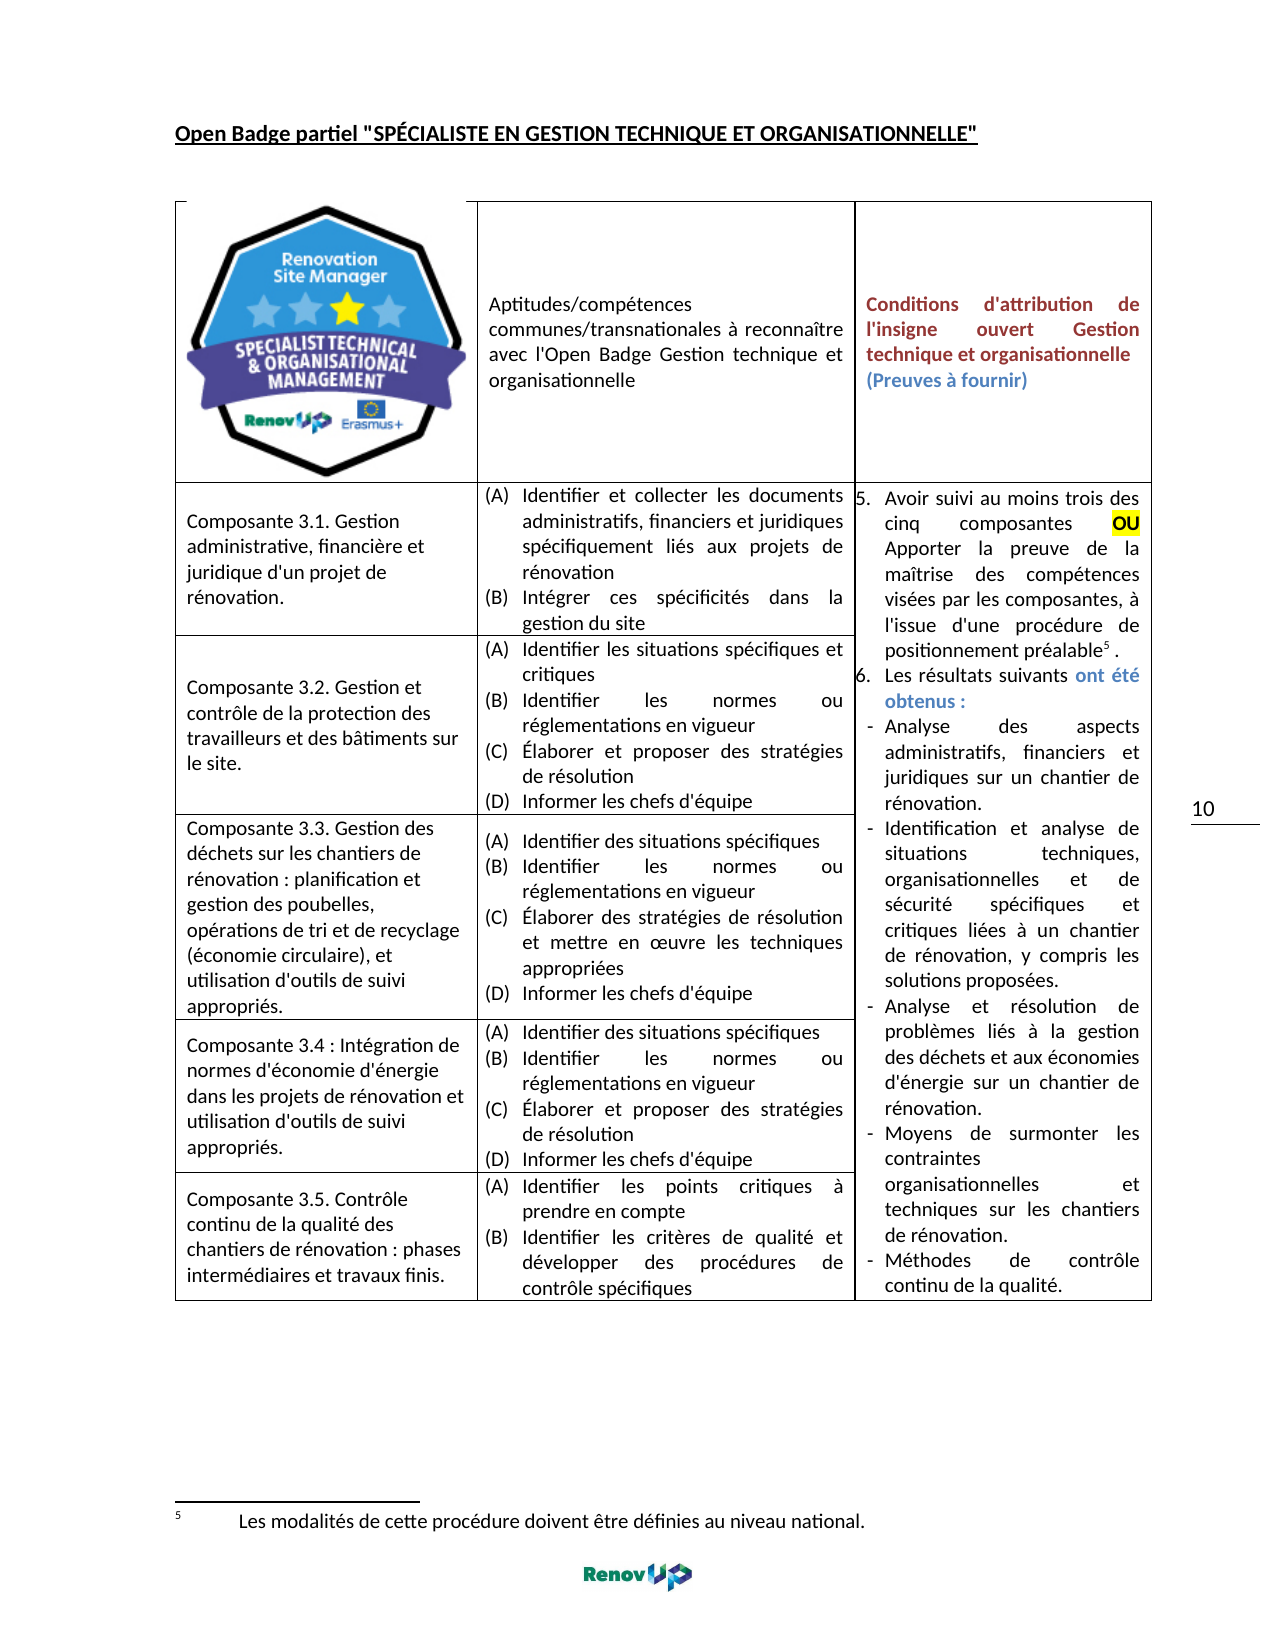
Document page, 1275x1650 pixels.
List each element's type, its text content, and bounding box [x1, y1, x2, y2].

table_cell Composante 3.1. Gestion administrative, financière et juridique d'un projet de rénovation. [176, 483, 477, 635]
table_cell Composante 3.3. Gestion des déchets sur les chantiers de rénovation : planification et gestion des poubelles, opérations de tri et de recyclage (économie circulaire), et utilisation d'outils de suivi appropriés. [176, 815, 477, 1018]
text Open Badge partiel "SPÉCIALISTE EN GESTION TECHNIQUE ET ORGANISATIONNELLE" [175, 119, 1152, 147]
table_cell Avoir suivi au moins trois des cinq composantes OU Apporter la preuve de la maîtrise des compétences visées par les composantes, à l'issue d'une procédure de positionnement préalable . Les résultats suivants ont été obtenus : Analyse des aspects administratifs, financiers et juridiques sur un chantier de rénovation. Identification et analyse de situations techniques, organisationnelles et de sécurité spécifiques et critiques liées à un chantier de rénovation, y compris les solutions proposées. Analyse et résolution de problèmes liés à la gestion des déchets et aux économies d'énergie sur un chantier de rénovation. Moyens de surmonter les contraintes organisationnelles et techniques sur les chantiers de rénovation. Méthodes de contrôle continu de la qualité. [856, 483, 1151, 1300]
table_header [176, 202, 186, 482]
table_header Aptitudes/compétences communes/transnationales à reconnaître avec l'Open Badge Gestion technique et organisationnelle [478, 202, 854, 482]
table_cell Composante 3.4 : Intégration de normes d'économie d'énergie dans les projets de rénovation et utilisation d'outils de suivi appropriés. [176, 1020, 477, 1172]
table_cell Identifier les situations spécifiques et critiques Identifier les normes ou réglementations en vigueur Élaborer et proposer des stratégies de résolution Informer les chefs d'équipe [478, 636, 854, 814]
table_cell Composante 3.5. Contrôle continu de la qualité des chantiers de rénovation : phases intermédiaires et travaux finis. [176, 1173, 477, 1300]
picture [582, 1561, 694, 1592]
table_cell Identifier et collecter les documents administratifs, financiers et juridiques spécifiquement liés aux projets de rénovation Intégrer ces spécificités dans la gestion du site [478, 483, 854, 635]
table_cell Identifier des situations spécifiques Identifier les normes ou réglementations en vigueur Élaborer et proposer des stratégies de résolution Informer les chefs d'équipe [478, 1020, 854, 1172]
table_cell Composante 3.2. Gestion et contrôle de la protection des travailleurs et des bâtiments sur le site. [176, 636, 477, 814]
table_cell Identifier des situations spécifiques Identifier les normes ou réglementations en vigueur Élaborer des stratégies de résolution et mettre en œuvre les techniques appropriées Informer les chefs d'équipe [478, 815, 854, 1018]
table_header Conditions d'attribution de l'insigne ouvert Gestion technique et organisationnelle (Preuves à fournir) [856, 202, 1151, 482]
table_header [467, 202, 477, 482]
picture [186, 201, 467, 482]
table_cell Identifier les points critiques à prendre en compte Identifier les critères de qualité et développer des procédures de contrôle spécifiques [478, 1173, 854, 1300]
